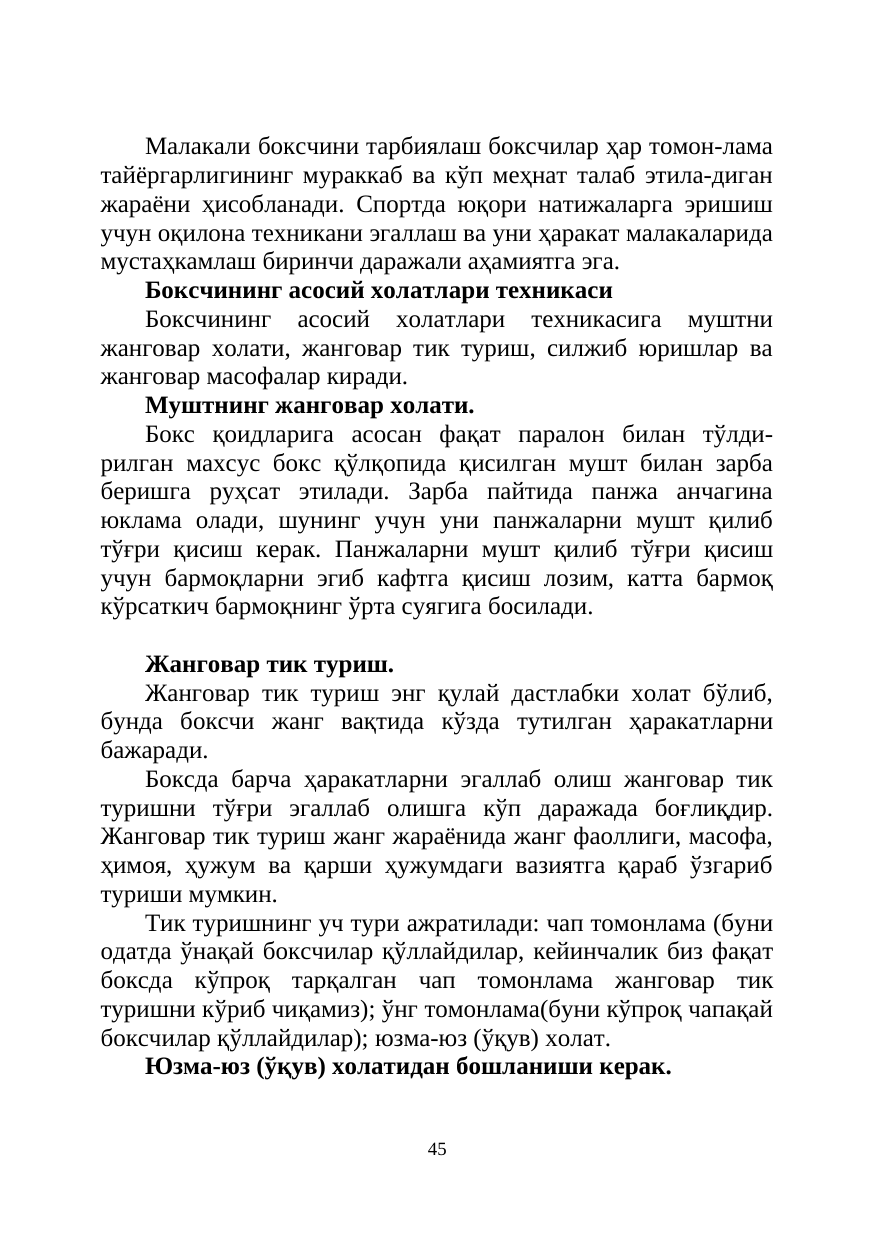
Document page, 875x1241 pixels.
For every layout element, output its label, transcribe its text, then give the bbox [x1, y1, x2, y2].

text Боксчининг асосий холатлари техникасига муштни жанговар холати, жанговар тик туриш, силжиб юришлар ва жанговар масофалар киради. [100, 304, 774, 390]
text Жанговар тик туриш энг қулай дастлабки холат бўлиб, бунда боксчи жанг вақтида кўзда тутилган ҳаракатларни бажаради. [100, 678, 774, 764]
text Боксда барча ҳаракатларни эгаллаб олиш жанговар тик туришни тўғри эгаллаб олишга кўп даражада боғлиқдир. Жанговар тик туриш жанг жараёнида жанг фаоллиги, масофа, ҳимоя, ҳужум ва қарши ҳужумдаги вазиятга қараб ўзгариб туриши мумкин. [100, 764, 774, 908]
text Юзма-юз (ўқув) холатидан бошланиши керак. [100, 1051, 774, 1080]
text Муштнинг жанговар холати. [100, 390, 774, 419]
text Жанговар тик туриш. [100, 649, 774, 678]
text Малакали боксчини тарбиялаш боксчилар ҳар томон-лама тайёргарлигининг мураккаб ва кўп меҳнат талаб этила-диган жараёни ҳисобланади. Спортда юқори натижаларга эришиш учун оқилона техникани эгаллаш ва уни ҳаракат малакаларида мустаҳкамлаш биринчи даражали аҳамиятга эга. [100, 118, 774, 275]
text Боксчининг асосий холатлари техникаси [100, 275, 774, 304]
text Бокс қоидларига асосан фақат паралон билан тўлди-рилган махсус бокс қўлқопида қисилган мушт билан зарба беришга руҳсат этилади. Зарба пайтида панжа анчагина юклама олади, шунинг учун уни панжаларни мушт қилиб тўғри қисиш керак. Панжаларни мушт қилиб тўғри қисиш учун бармоқларни эгиб кафтга қисиш лозим, катта бармоқ кўрсаткич бармоқнинг ўрта суягига босилади. [100, 419, 774, 620]
text Тик туришнинг уч тури ажратилади: чап томонлама (буни одатда ўнақай боксчилар қўллайдилар, кейинчалик биз фақат боксда кўпроқ тарқалган чап томонлама жанговар тик туришни кўриб чиқамиз); ўнг томонлама(буни кўпроқ чапақай боксчилар қўллайдилар); юзма-юз (ўқув) холат. [100, 908, 774, 1051]
